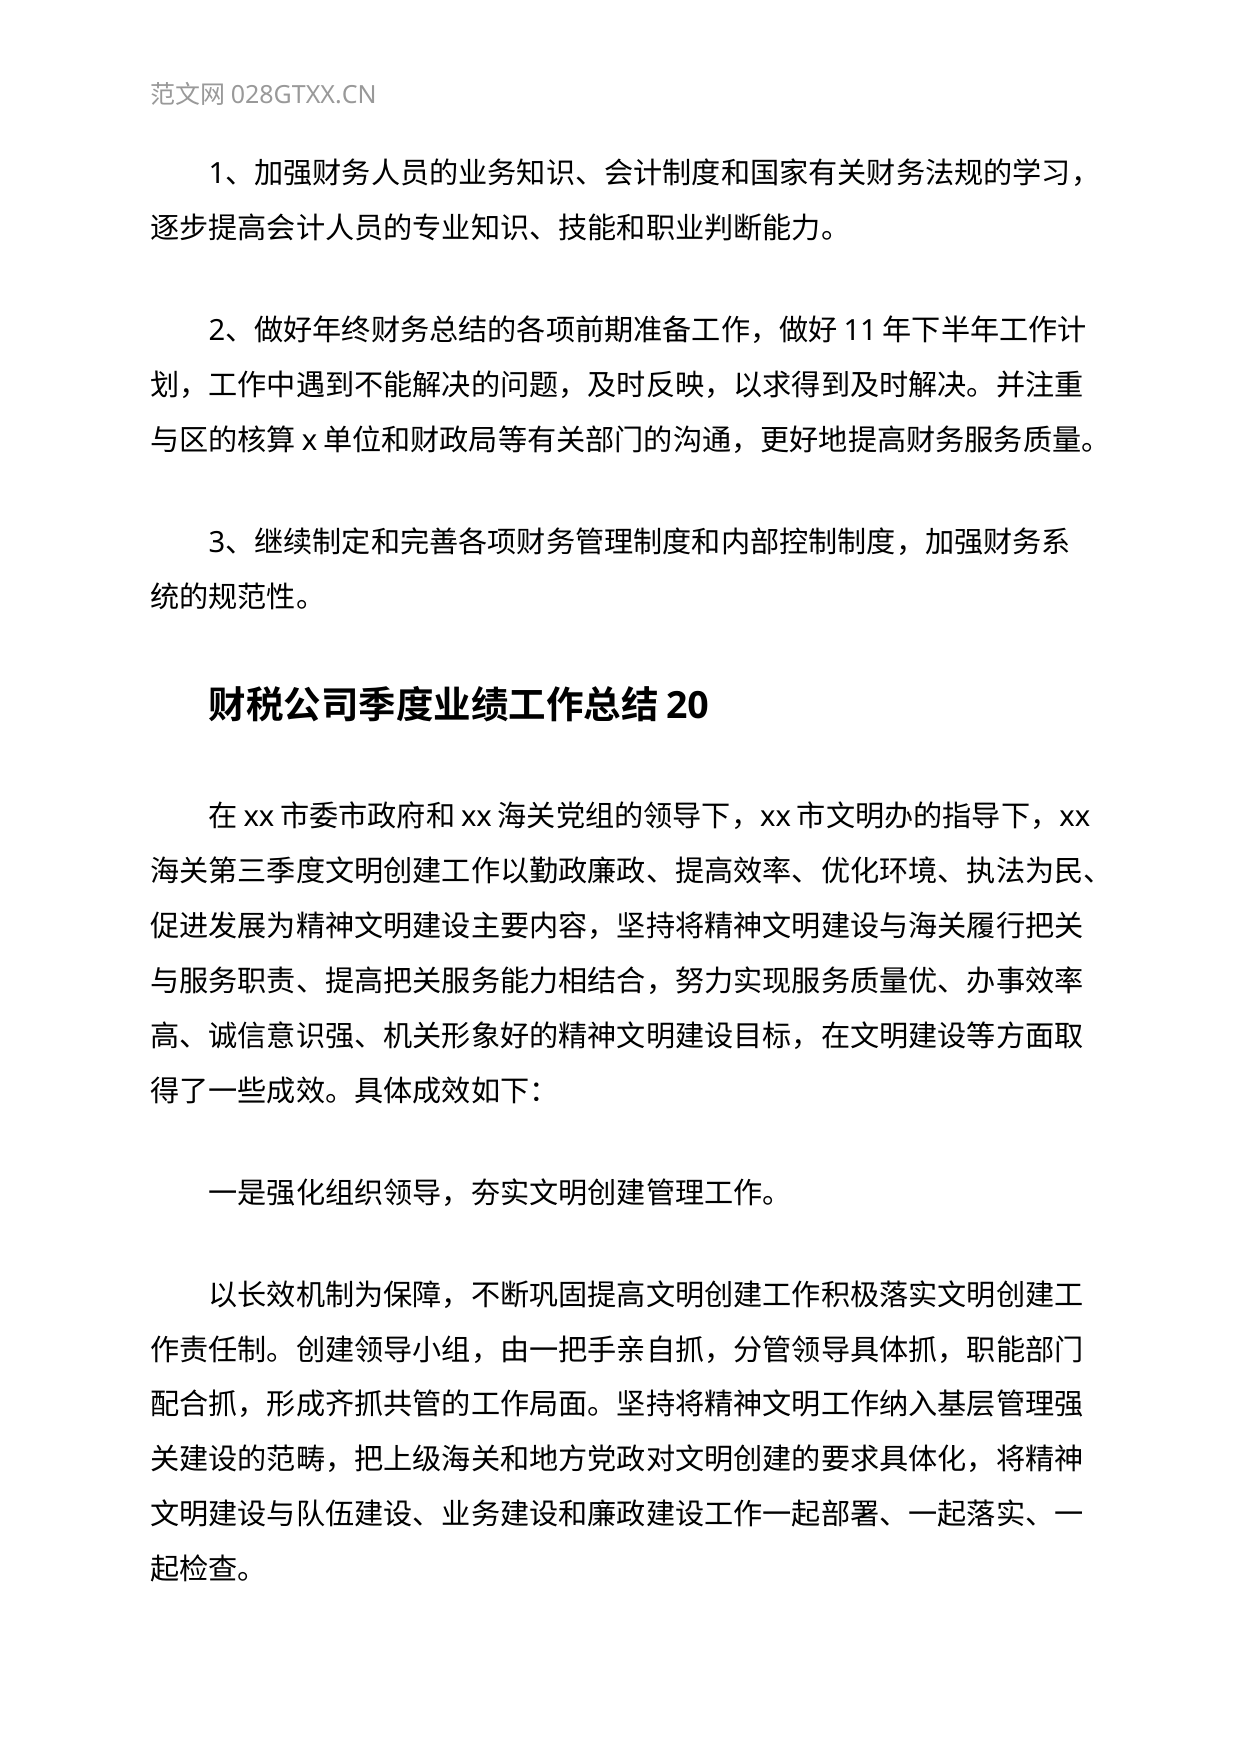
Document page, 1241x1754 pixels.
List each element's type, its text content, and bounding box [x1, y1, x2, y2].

text 在xx市委市政府和xx海关党组的领导下，xx市文明办的指导下，xx海关第三季度文明创建工作以勤政廉政、提高效率、优化环境、执法为民、促进发展为精神文明建设主要内容，坚持将精神文明建设与海关履行把关与服务职责、提高把关服务能力相结合，努力实现服务质量优、办事效率高、诚信意识强、机关形象好的精神文明建设目标，在文明建设等方面取得了一些成效。具体成效如下： [150, 793, 1090, 1110]
text 3、继续制定和完善各项财务管理制度和内部控制制度，加强财务系统的规范性。 [150, 519, 1090, 616]
text 2、做好年终财务总结的各项前期准备工作，做好11年下半年工作计划，工作中遇到不能解决的问题，及时反映，以求得到及时解决。并注重与区的核算x单位和财政局等有关部门的沟通，更好地提高财务服务质量。 [150, 307, 1090, 459]
text 一是强化组织领导，夯实文明创建管理工作。 [150, 1169, 1090, 1212]
text 1、加强财务人员的业务知识、会计制度和国家有关财务法规的学习，逐步提高会计人员的专业知识、技能和职业判断能力。 [150, 150, 1090, 247]
text 财税公司季度业绩工作总结20 [150, 675, 1090, 730]
text 以长效机制为保障，不断巩固提高文明创建工作积极落实文明创建工作责任制。创建领导小组，由一把手亲自抓，分管领导具体抓，职能部门配合抓，形成齐抓共管的工作局面。坚持将精神文明工作纳入基层管理强关建设的范畴，把上级海关和地方党政对文明创建的要求具体化，将精神文明建设与队伍建设、业务建设和廉政建设工作一起部署、一起落实、一起检查。 [150, 1271, 1090, 1588]
